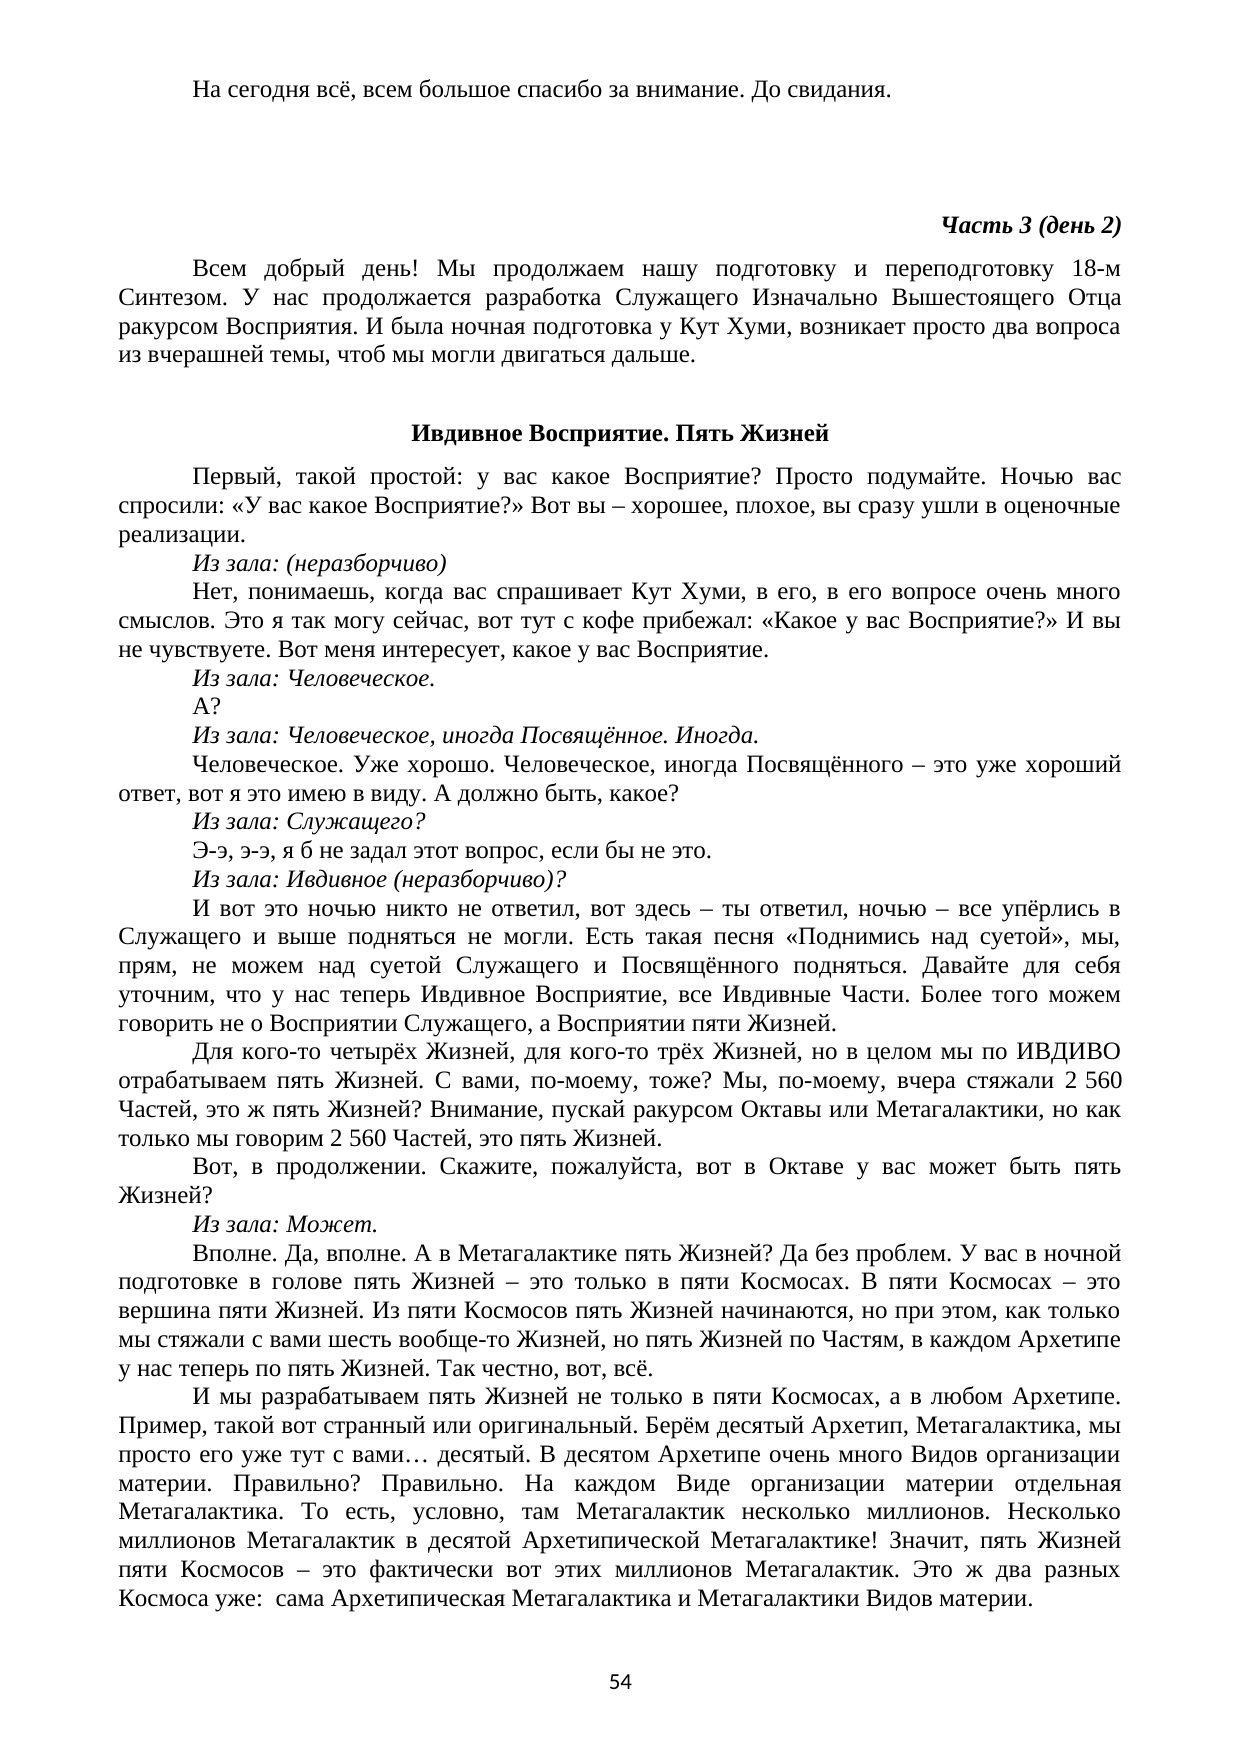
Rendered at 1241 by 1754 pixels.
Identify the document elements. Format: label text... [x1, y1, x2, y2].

text Первый, такой простой: у вас какое Восприятие? Просто подумайте. Ночью вас спросили: «У вас какое Восприятие?» Вот вы – хорошее, плохое, вы сразу ушли в оценочные реализации. [118, 461, 1122, 548]
text Из зала: Человеческое, иногда Посвящённое. Иногда. [118, 720, 1122, 749]
text Для кого-то четырёх Жизней, для кого-то трёх Жизней, но в целом мы по ИВДИВО отрабатываем пять Жизней. С вами, по-моему, тоже? Мы, по-моему, вчера стяжали 2 560 Частей, это ж пять Жизней? Внимание, пускай ракурсом Октавы или Метагалактики, но как только мы говорим 2 560 Частей, это пять Жизней. [118, 1036, 1122, 1151]
text Из зала: Человеческое. [118, 663, 1122, 691]
text Вот, в продолжении. Скажите, пожалуйста, вот в Октаве у вас может быть пять Жизней? [118, 1151, 1122, 1209]
text Человеческое. Уже хорошо. Человеческое, иногда Посвящённого – это уже хороший ответ, вот я это имею в виду. А должно быть, какое? [118, 749, 1122, 806]
text Всем добрый день! Мы продолжаем нашу подготовку и переподготовку 18-м Синтезом. У нас продолжается разработка Служащего Изначально Вышестоящего Отца ракурсом Восприятия. И была ночная подготовка у Кут Хуми, возникает просто два вопроса из вчерашней темы, чтоб мы могли двигаться дальше. [118, 253, 1122, 368]
text И вот это ночью никто не ответил, вот здесь – ты ответил, ночью – все упёрлись в Служащего и выше подняться не могли. Есть такая песня «Поднимись над суетой», мы, прям, не можем над суетой Служащего и Посвящённого подняться. Давайте для себя уточним, что у нас теперь Ивдивное Восприятие, все Ивдивные Части. Более того можем говорить не о Восприятии Служащего, а Восприятии пяти Жизней. [118, 893, 1122, 1036]
text Нет, понимаешь, когда вас спрашивает Кут Хуми, в его, в его вопросе очень много смыслов. Это я так могу сейчас, вот тут с кофе прибежал: «Какое у вас Восприятие?» И вы не чувствуете. Вот меня интересует, какое у вас Восприятие. [118, 576, 1122, 663]
text Из зала: Служащего? [118, 806, 1122, 835]
text Из зала: Ивдивное (неразборчиво)? [118, 864, 1122, 893]
text Из зала: (неразборчиво) [118, 548, 1122, 576]
text Э-э, э-э, я б не задал этот вопрос, если бы не это. [118, 835, 1122, 864]
text На сегодня всё, всем большое спасибо за внимание. До свидания. [118, 74, 1122, 103]
text Из зала: Может. [118, 1209, 1122, 1238]
subtitle Часть 3 (день 2) [118, 210, 1122, 239]
text И мы разрабатываем пять Жизней не только в пяти Космосах, а в любом Архетипе. Пример, такой вот странный или оригинальный. Берём десятый Архетип, Метагалактика, мы просто его уже тут с вами… десятый. В десятом Архетипе очень много Видов организации материи. Правильно? Правильно. На каждом Виде организации материи отдельная Метагалактика. То есть, условно, там Метагалактик несколько миллионов. Несколько миллионов Метагалактик в десятой Архетипической Метагалактике! Значит, пять Жизней пяти Космосов – это фактически вот этих миллионов Метагалактик. Это ж два разных Космоса уже: сама Архетипическая Метагалактика и Метагалактики Видов материи. [118, 1381, 1122, 1611]
text Вполне. Да, вполне. А в Метагалактике пять Жизней? Да без проблем. У вас в ночной подготовке в голове пять Жизней – это только в пяти Космосах. В пяти Космосах – это вершина пяти Жизней. Из пяти Космосов пять Жизней начинаются, но при этом, как только мы стяжали с вами шесть вообще-то Жизней, но пять Жизней по Частям, в каждом Архетипе у нас теперь по пять Жизней. Так честно, вот, всё. [118, 1238, 1122, 1381]
text А? [118, 691, 1122, 720]
subtitle Ивдивное Восприятие. Пять Жизней [118, 418, 1122, 447]
